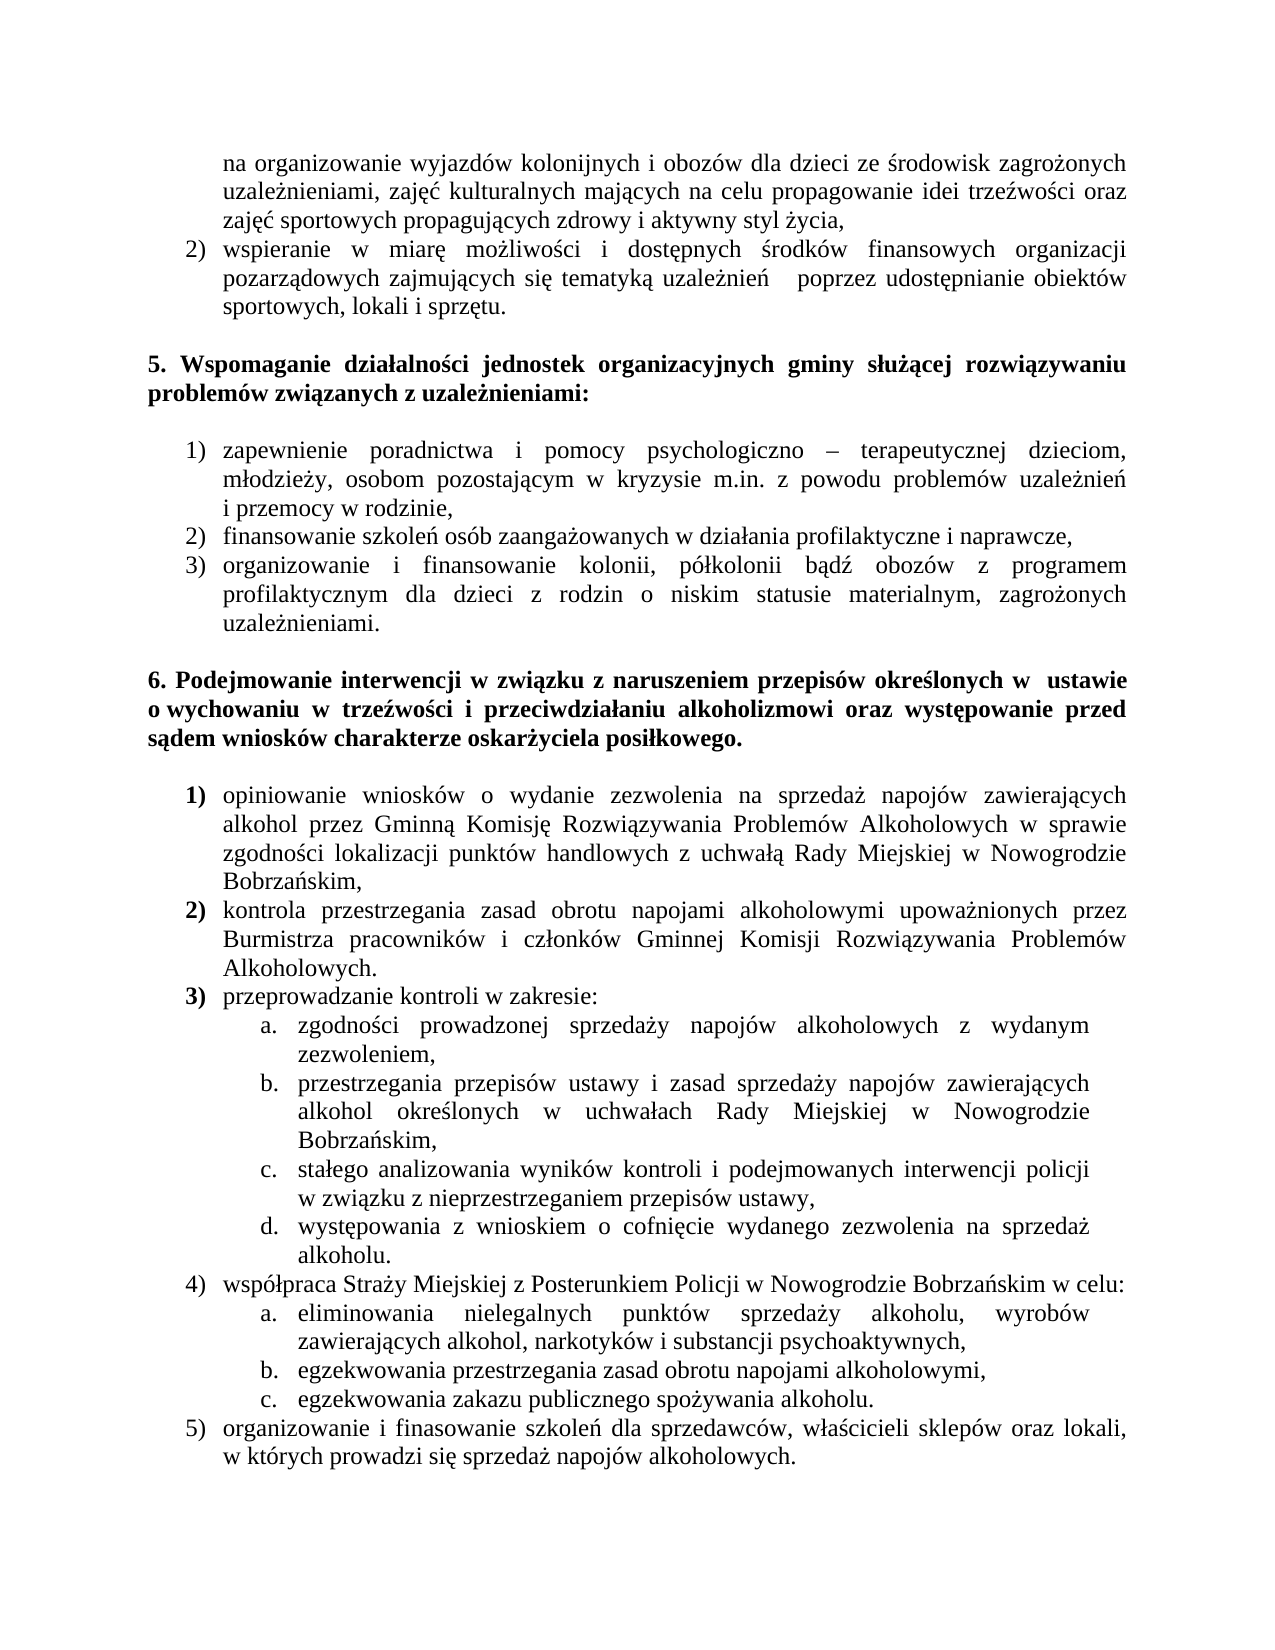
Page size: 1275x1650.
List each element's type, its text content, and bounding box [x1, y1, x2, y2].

text 5. Wspomaganie działalności jednostek organizacyjnych gminy służącej rozwiązywaniu problemów związanych z uzależnieniami: [148, 349, 1127, 406]
list kontrola przestrzegania zasad obrotu napojami alkoholowymi upoważnionych przez Burmistrza pracowników i członków Gminnej Komisji Rozwiązywania Problemów Alkoholowych. [185, 895, 1127, 981]
list przeprowadzanie kontroli w zakresie: [185, 981, 1127, 1010]
list organizowanie i finasowanie szkoleń dla sprzedawców, właścicieli sklepów oraz lokali, w których prowadzi się sprzedaż napojów alkoholowych. [185, 1413, 1127, 1470]
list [185, 148, 1127, 234]
list występowania z wnioskiem o cofnięcie wydanego zezwolenia na sprzedaż alkoholu. [260, 1211, 1090, 1269]
list zgodności prowadzonej sprzedaży napojów alkoholowych z wydanym zezwoleniem, [260, 1010, 1090, 1068]
list zapewnienie poradnictwa i pomocy psychologiczno – terapeutycznej dzieciom, młodzieży, osobom pozostającym w kryzysie m.in. z powodu problemów uzależnień i przemocy w rodzinie, [185, 435, 1127, 521]
list eliminowania nielegalnych punktów sprzedaży alkoholu, wyrobów zawierających alkohol, narkotyków i substancji psychoaktywnych, [260, 1298, 1090, 1355]
list przestrzegania przepisów ustawy i zasad sprzedaży napojów zawierających alkohol określonych w uchwałach Rady Miejskiej w Nowogrodzie Bobrzańskim, [260, 1068, 1090, 1154]
text 6. Podejmowanie interwencji w związku z naruszeniem przepisów określonych w ustawie o wychowaniu w trzeźwości i przeciwdziałaniu alkoholizmowi oraz występowanie przed sądem wniosków charakterze oskarżyciela posiłkowego. [148, 665, 1127, 751]
list organizowanie i finansowanie kolonii, półkolonii bądź obozów z programem profilaktycznym dla dzieci z rodzin o niskim statusie materialnym, zagrożonych uzależnieniami. [185, 550, 1127, 636]
list współpraca Straży Miejskiej z Posterunkiem Policji w Nowogrodzie Bobrzańskim w celu: [185, 1269, 1127, 1298]
list egzekwowania przestrzegania zasad obrotu napojami alkoholowymi, [260, 1355, 1090, 1384]
list wspieranie w miarę możliwości i dostępnych środków finansowych organizacji pozarządowych zajmujących się tematyką uzależnień poprzez udostępnianie obiektów sportowych, lokali i sprzętu. [185, 234, 1127, 320]
list opiniowanie wniosków o wydanie zezwolenia na sprzedaż napojów zawierających alkohol przez Gminną Komisję Rozwiązywania Problemów Alkoholowych w sprawie zgodności lokalizacji punktów handlowych z uchwałą Rady Miejskiej w Nowogrodzie Bobrzańskim, [185, 780, 1127, 895]
list egzekwowania zakazu publicznego spożywania alkoholu. [260, 1384, 1090, 1413]
list finansowanie szkoleń osób zaangażowanych w działania profilaktyczne i naprawcze, [185, 521, 1127, 550]
list stałego analizowania wyników kontroli i podejmowanych interwencji policji w związku z nieprzestrzeganiem przepisów ustawy, [260, 1154, 1090, 1211]
